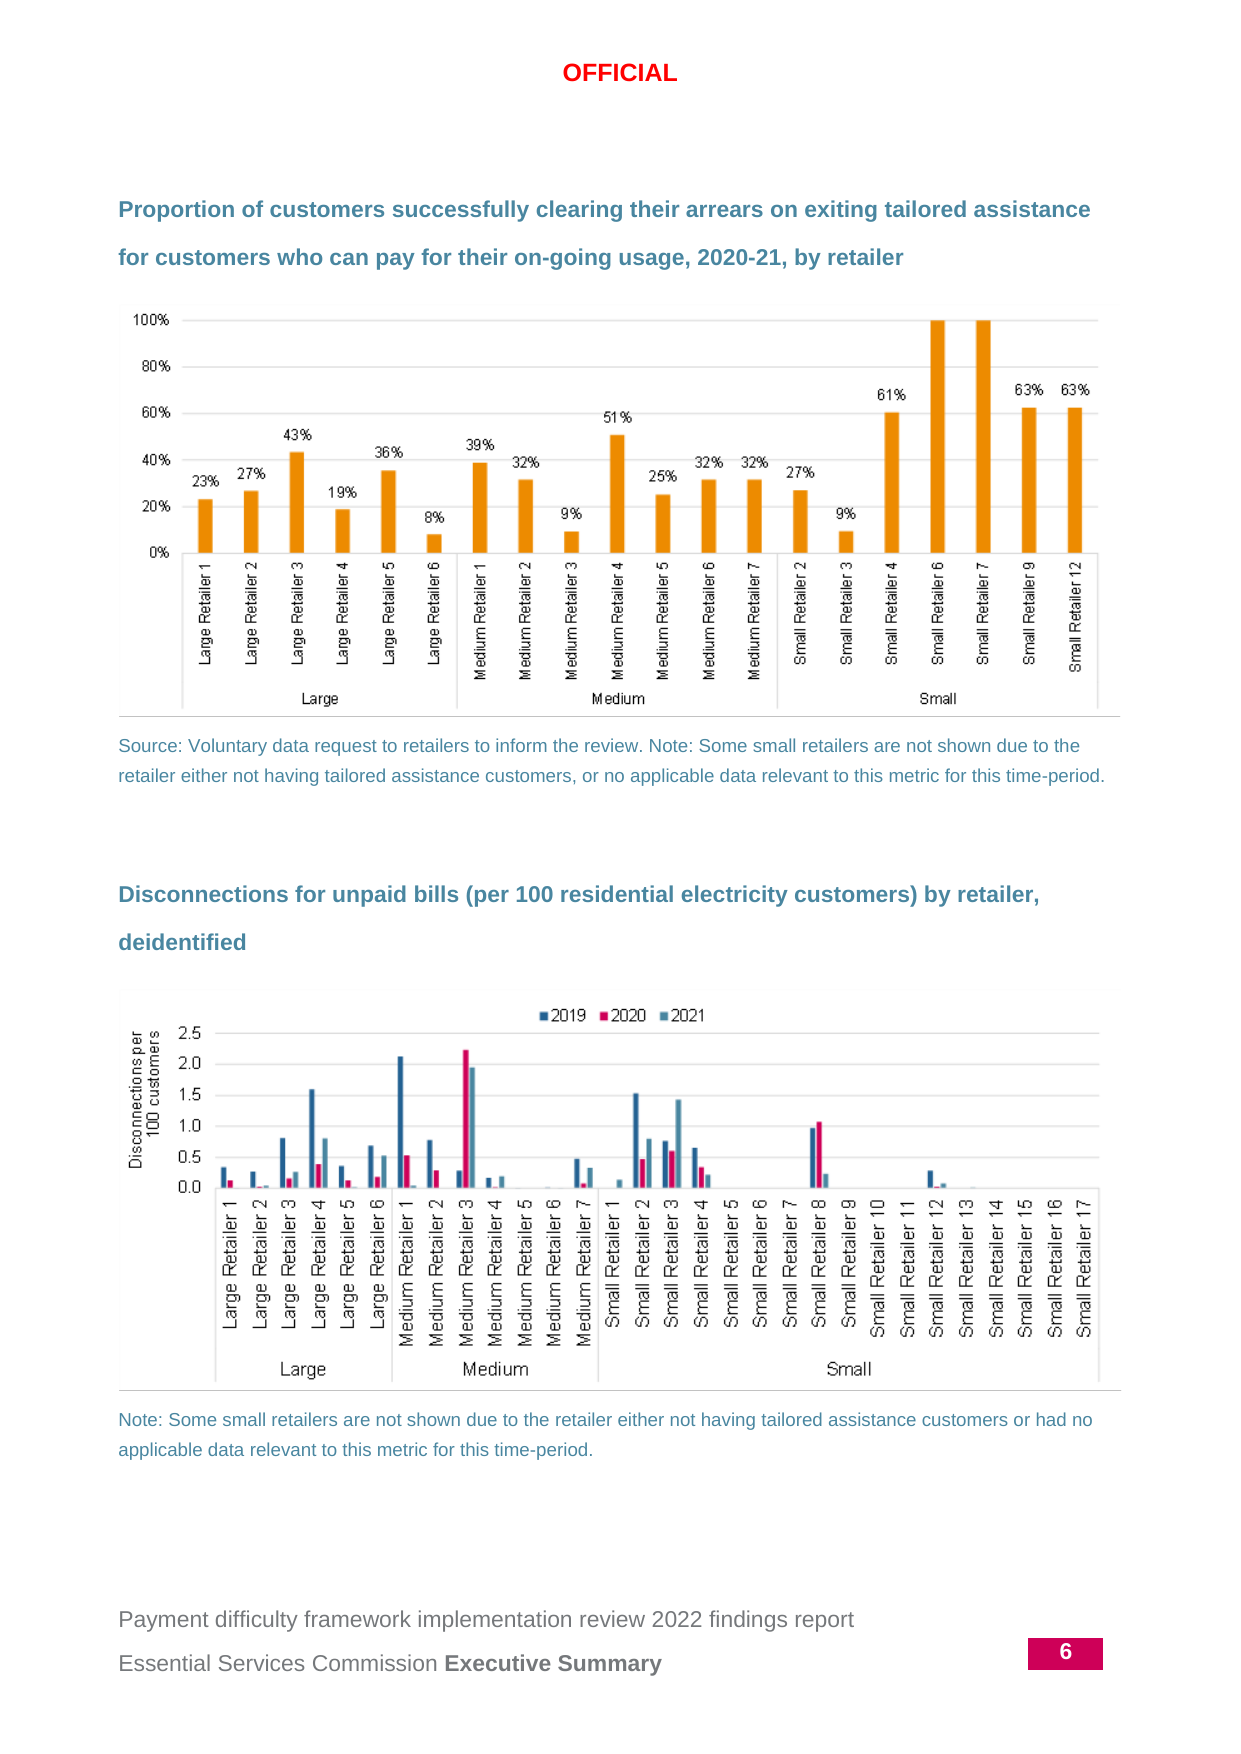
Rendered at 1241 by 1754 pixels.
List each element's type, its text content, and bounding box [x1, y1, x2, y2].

text Source: Voluntary data request to retailers to inform the review. Note: Some small retailers are not shown due to the retailer either not having tailored assistance customers, or no applicable data relevant to this metric for this time-period. [118, 735, 1122, 787]
subtitle Disconnections for unpaid bills (per 100 residential electricity customers) by retailer, deidentified [118, 881, 1122, 955]
subtitle Proportion of customers successfully clearing their arrears on exiting tailored assistance for customers who can pay for their on-going usage, 2020-21, by retailer [118, 196, 1122, 270]
text Note: Some small retailers are not shown due to the retailer either not having tailored assistance customers or had no applicable data relevant to this metric for this time-period. [118, 1408, 1122, 1460]
